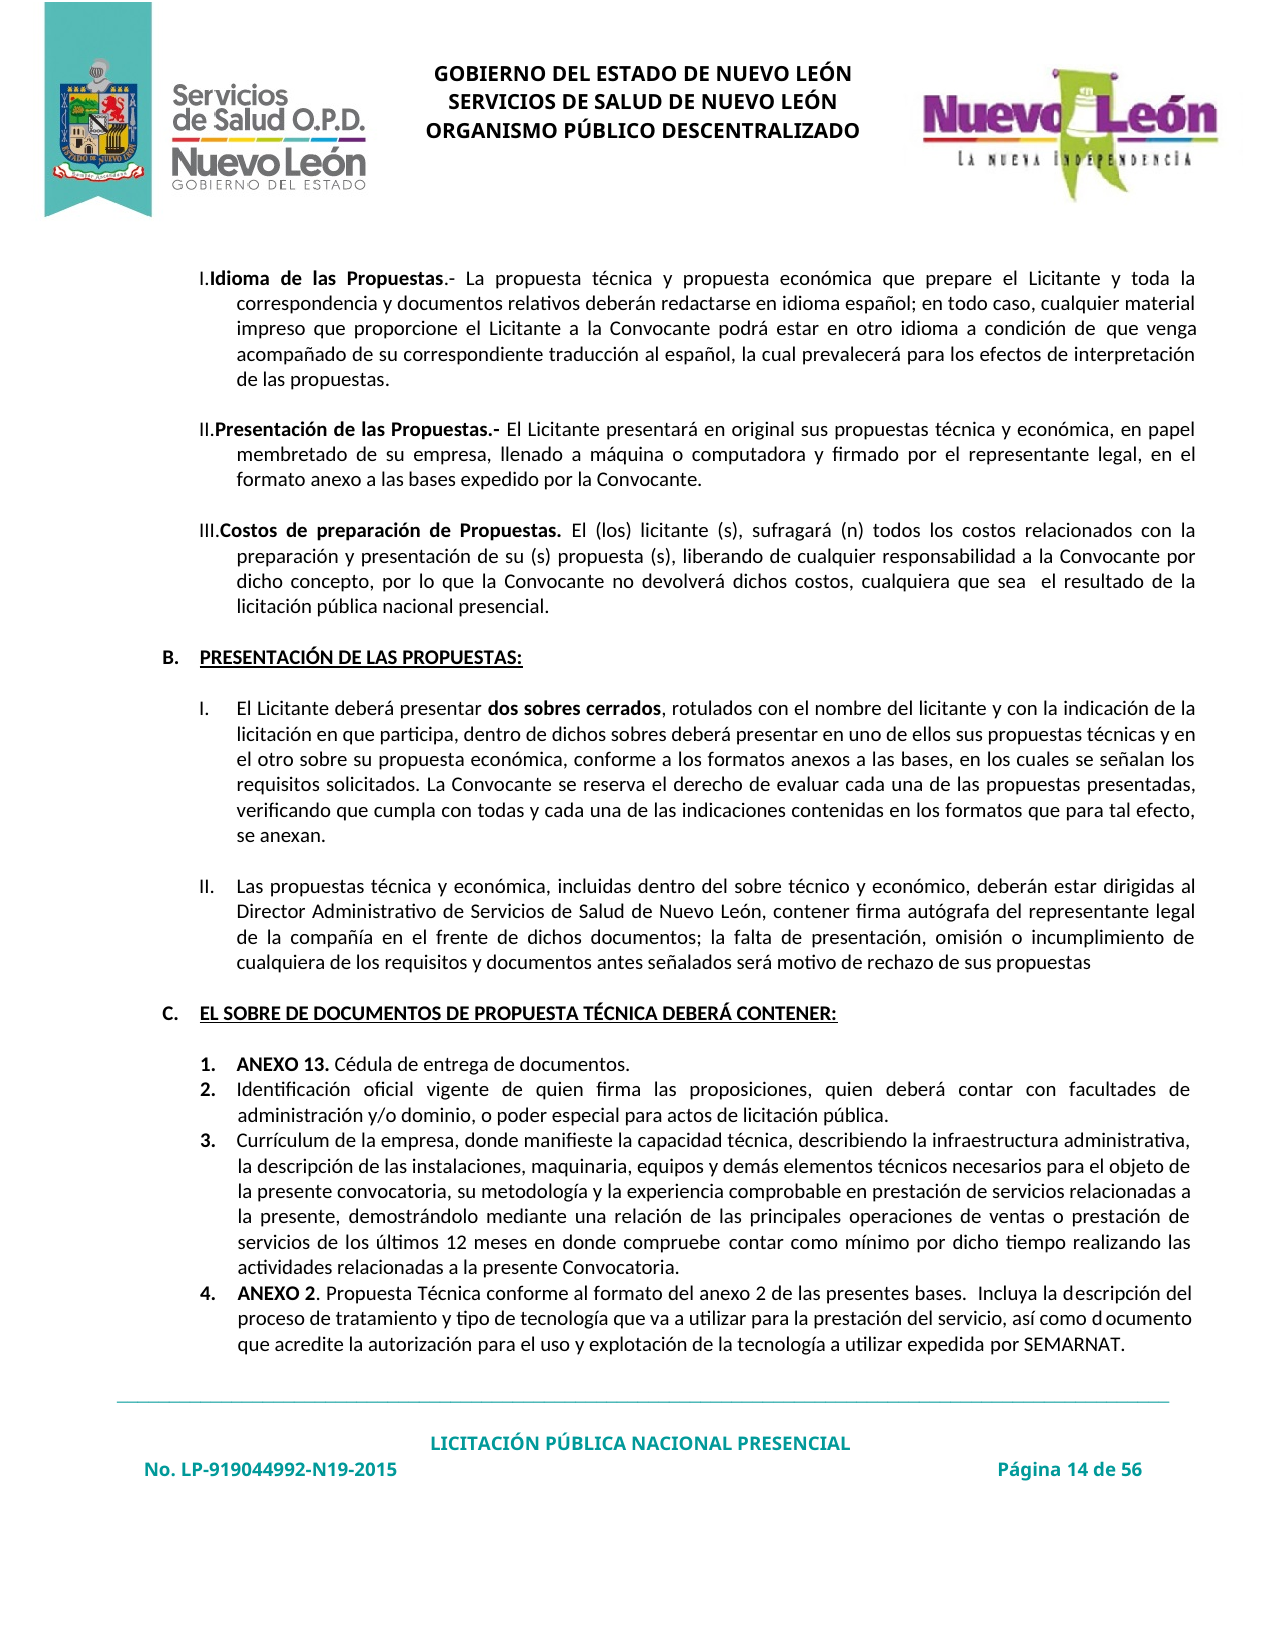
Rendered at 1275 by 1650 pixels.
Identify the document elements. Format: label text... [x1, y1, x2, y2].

picture [15, 2, 1249, 229]
list ANEXO 13. Cédula de entrega de documentos. [200, 1051, 1192, 1077]
list Presentación de las Propuestas.- El Licitante presentará en original sus propuestas técnica y económica, en papel membretado de su empresa, llenado a máquina o computadora y firmado por el representante legal, en el formato anexo a las bases expedido por la Convocante. [199, 416, 1197, 492]
list El Licitante deberá presentar dos sobres cerrados, rotulados con el nombre del licitante y con la indicación de la licitación en que participa, dentro de dichos sobres deberá presentar en uno de ellos sus propuestas técnicas y en el otro sobre su propuesta económica, conforme a los formatos anexos a las bases, en los cuales se señalan los requisitos solicitados. La Convocante se reserva el derecho de evaluar cada una de las propuestas presentadas, verificando que cumpla con todas y cada una de las indicaciones contenidas en los formatos que para tal efecto, se anexan. [199, 695, 1197, 848]
list Las propuestas técnica y económica, incluidas dentro del sobre técnico y económico, deberán estar dirigidas al Director Administrativo de Servicios de Salud de Nuevo León, contener firma autógrafa del representante legal de la compañía en el frente de dichos documentos; la falta de presentación, omisión o incumplimiento de cualquiera de los requisitos y documentos antes señalados será motivo de rechazo de sus propuestas [199, 873, 1197, 975]
list Currículum de la empresa, donde manifieste la capacidad técnica, describiendo la infraestructura administrativa, la descripción de las instalaciones, maquinaria, equipos y demás elementos técnicos necesarios para el objeto de la presente convocatoria, su metodología y la experiencia comprobable en prestación de servicios relacionadas a la presente, demostrándolo mediante una relación de las principales operaciones de ventas o prestación de servicios de los últimos 12 meses en donde compruebe contar como mínimo por dicho tiempo realizando las actividades relacionadas a la presente Convocatoria. [200, 1127, 1192, 1280]
list Identificación oficial vigente de quien firma las proposiciones, quien deberá contar con facultades de administración y/o dominio, o poder especial para actos de licitación pública. [200, 1077, 1192, 1127]
subtitle Idioma de las Propuestas.- La propuesta técnica y propuesta económica que prepare el Licitante y toda la correspondencia y documentos relativos deberán redactarse en idioma español; en todo caso, cualquier material impreso que proporcione el Licitante a la Convocante podrá estar en otro idioma a condición de que venga acompañado de su correspondiente traducción al español, la cual prevalecerá para los efectos de interpretación de las propuestas. [199, 265, 1197, 392]
list EL SOBRE DE DOCUMENTOS DE PROPUESTA TÉCNICA DEBERÁ CONTENER: [162, 1000, 1192, 1026]
list PRESENTACIÓN DE LAS PROPUESTAS: [162, 644, 1197, 670]
list ANEXO 2. Propuesta Técnica conforme al formato del anexo 2 de las presentes bases. Incluya la descripción del proceso de tratamiento y tipo de tecnología que va a utilizar para la prestación del servicio, así como documento que acredite la autorización para el uso y explotación de la tecnología a utilizar expedida por SEMARNAT. [200, 1280, 1192, 1356]
list Costos de preparación de Propuestas. El (los) licitante (s), sufragará (n) todos los costos relacionados con la preparación y presentación de su (s) propuesta (s), liberando de cualquier responsabilidad a la Convocante por dicho concepto, por lo que la Convocante no devolverá dichos costos, cualquiera que sea el resultado de la licitación pública nacional presencial. [199, 517, 1197, 619]
